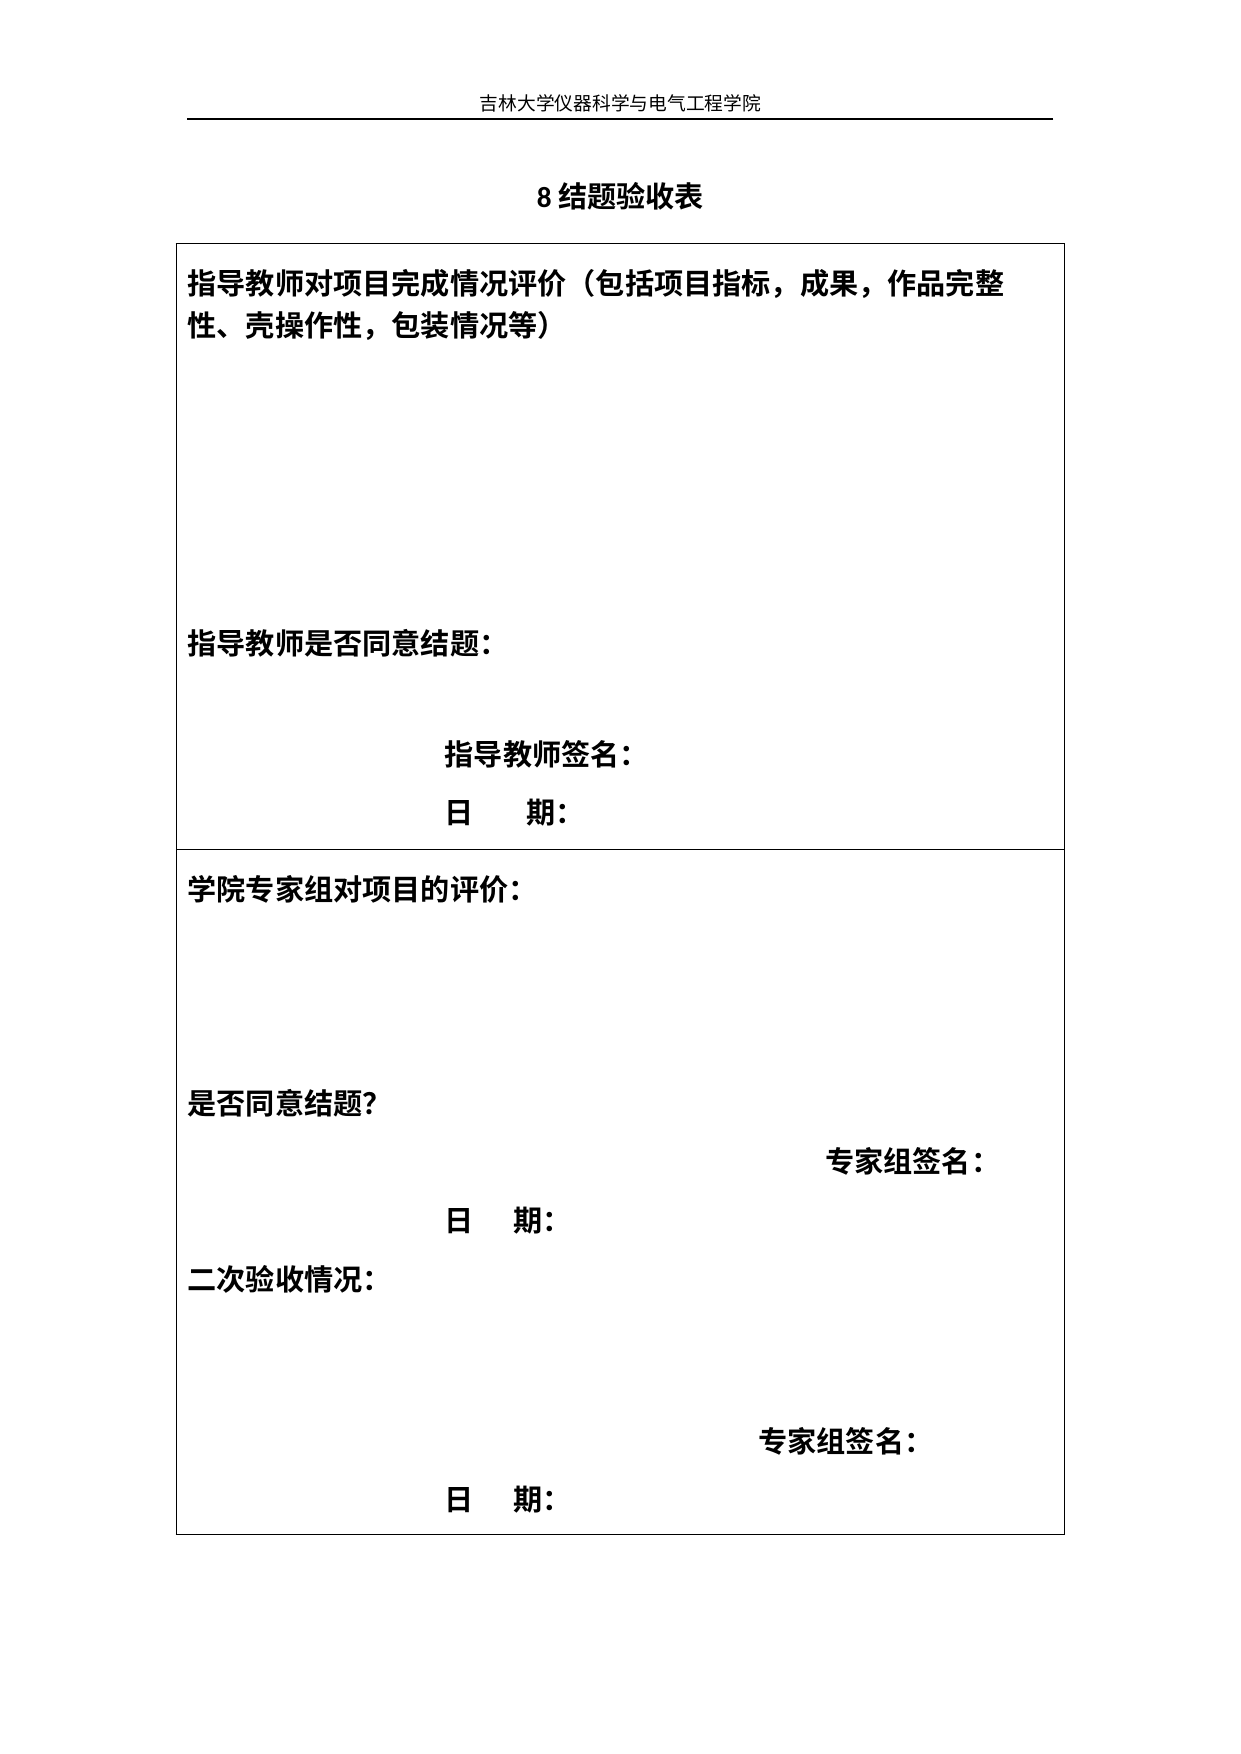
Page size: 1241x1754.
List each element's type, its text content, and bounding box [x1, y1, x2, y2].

table_header 指导教师对项目完成情况评价（包括项目指标，成果，作品完整性、壳操作性，包装情况等） 指导教师是否同意结题： 指导教师签名： 日 期： [177, 244, 1064, 849]
text 8 结题验收表 [187, 162, 1053, 227]
table_cell 学院专家组对项目的评价： 是否同意结题？ 专家组签名： 日 期： 二次验收情况： 专家组签名： 日 期： [177, 850, 1064, 1534]
